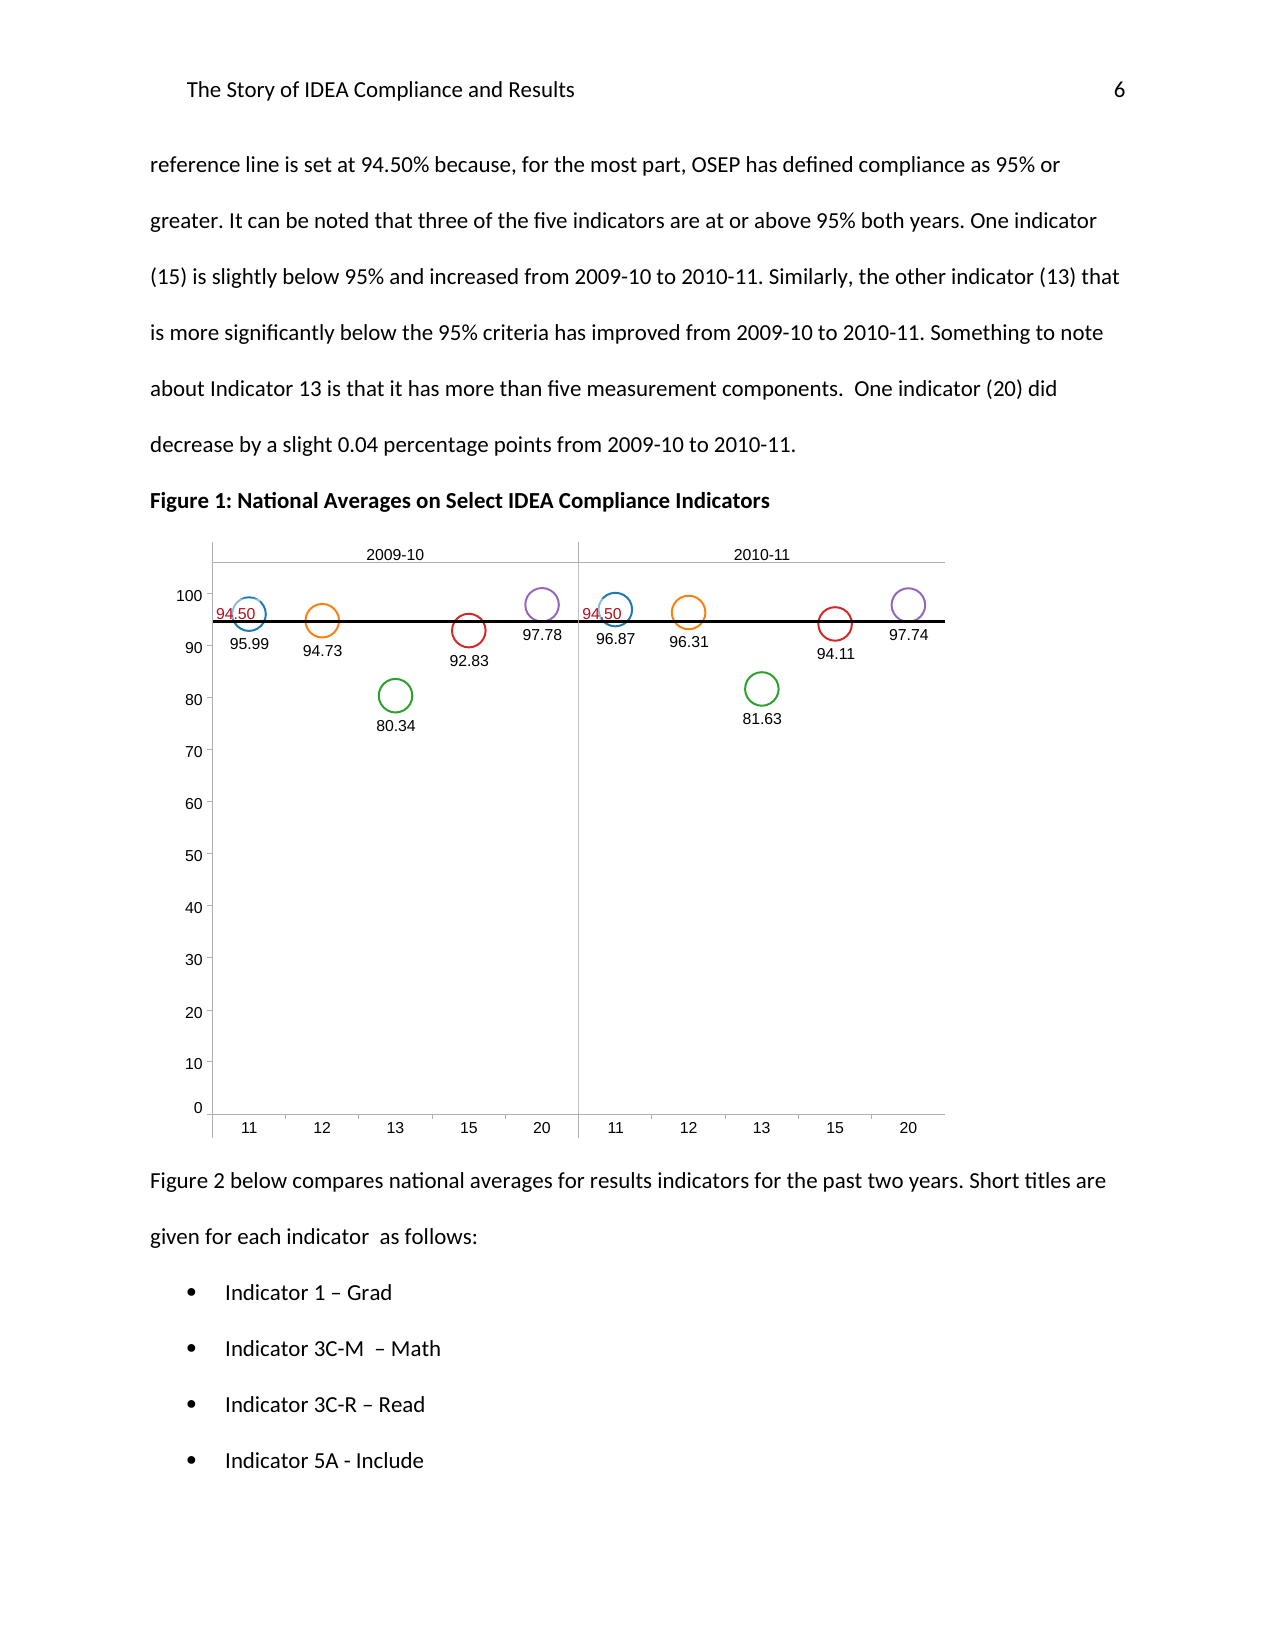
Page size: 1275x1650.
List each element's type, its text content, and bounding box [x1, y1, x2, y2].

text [150, 150, 1125, 458]
list Indicator 3C-R – Read [187, 1390, 1125, 1418]
list Indicator 3C-M – Math [187, 1334, 1125, 1362]
text Figure 2 below compares national averages for results indicators for the past two years. Short titles are given for each indicator as follows: [150, 1166, 1125, 1250]
text Figure 1: National Averages on Select IDEA Compliance Indicators [150, 486, 1125, 514]
list Indicator 1 – Grad [187, 1278, 1125, 1306]
list Indicator 5A - Include [187, 1446, 1125, 1474]
